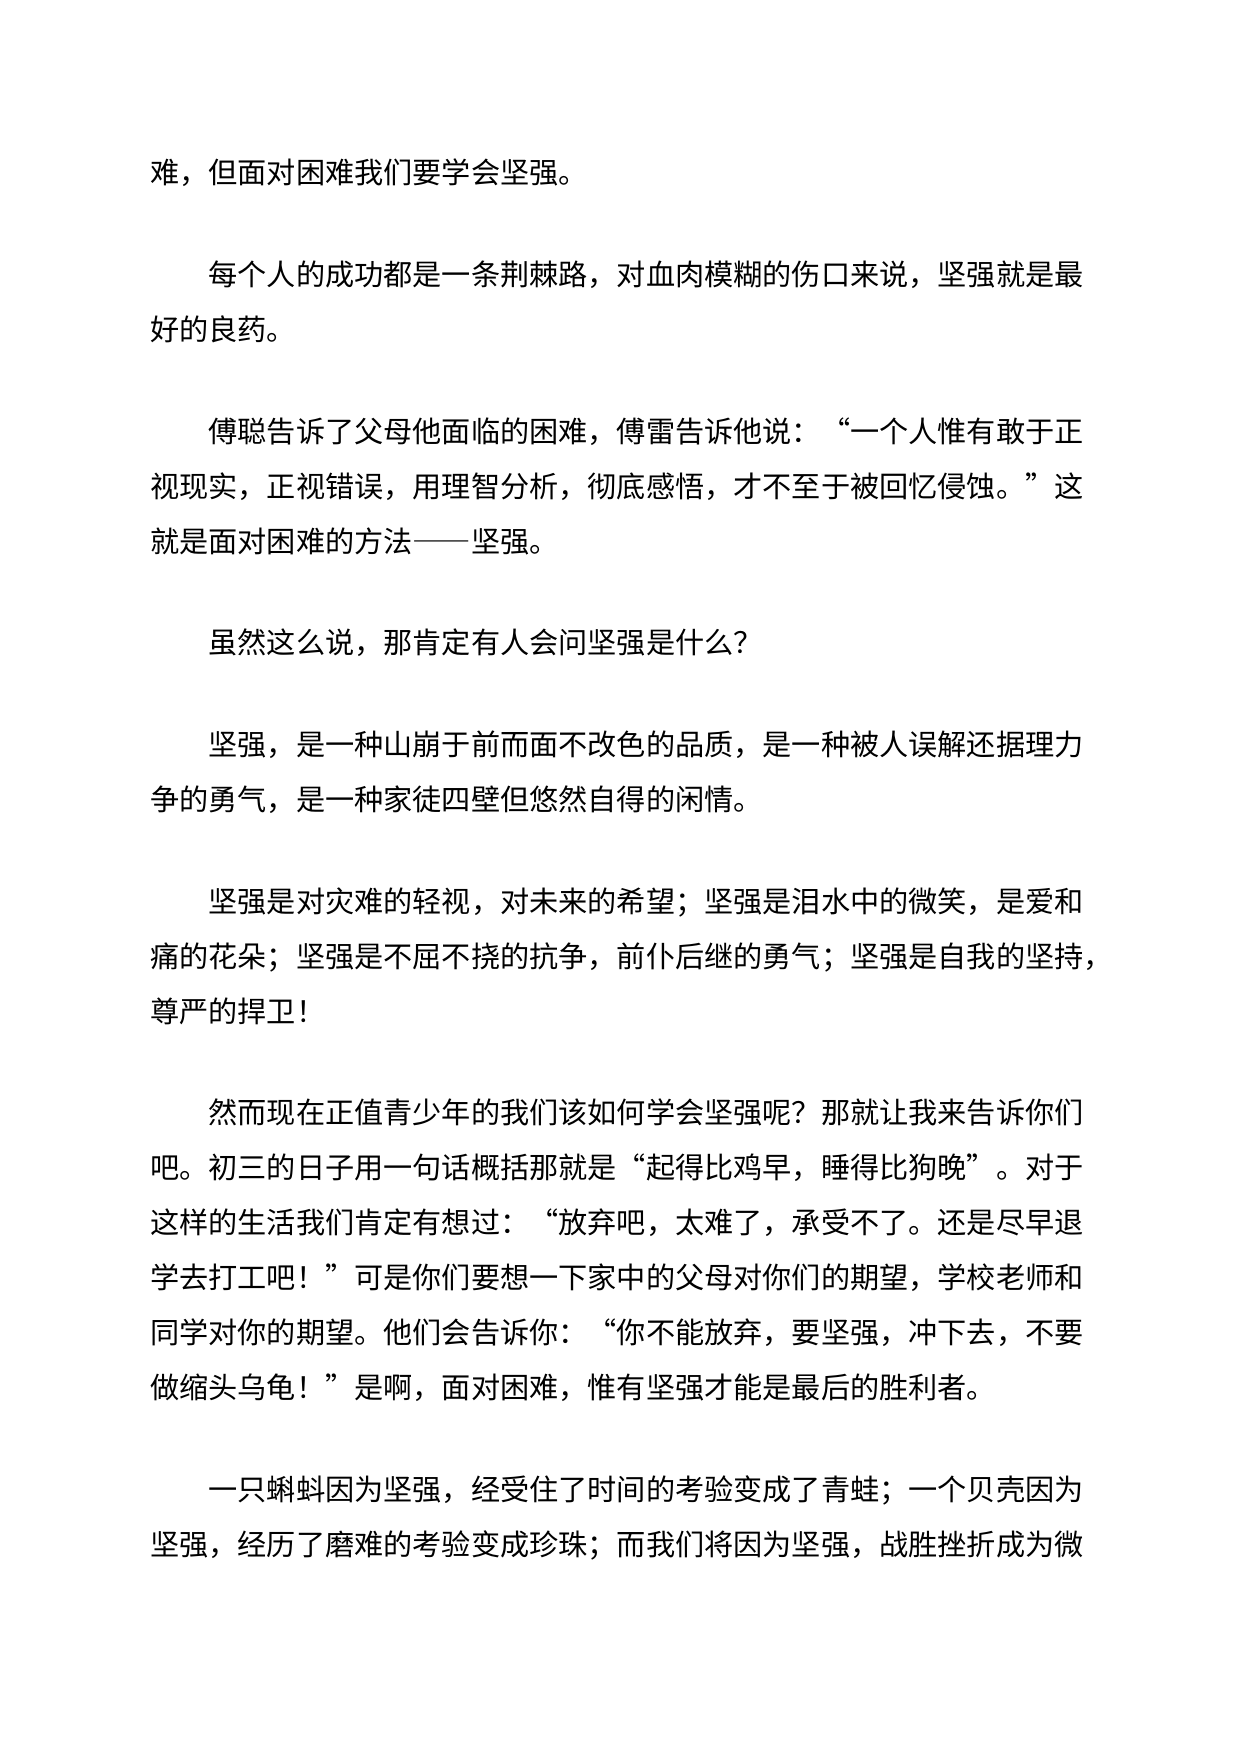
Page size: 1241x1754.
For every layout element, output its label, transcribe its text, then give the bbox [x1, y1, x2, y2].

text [150, 1466, 1090, 1563]
text 每个人的成功都是一条荆棘路，对血肉模糊的伤口来说，坚强就是最好的良药。 [150, 252, 1090, 349]
text 坚强，是一种山崩于前而面不改色的品质，是一种被人误解还据理力争的勇气，是一种家徒四壁但悠然自得的闲情。 [150, 722, 1090, 819]
text 然而现在正值青少年的我们该如何学会坚强呢？那就让我来告诉你们吧。初三的日子用一句话概括那就是“起得比鸡早，睡得比狗晚”。对于这样的生活我们肯定有想过：“放弃吧，太难了，承受不了。还是尽早退学去打工吧！”可是你们要想一下家中的父母对你们的期望，学校老师和同学对你的期望。他们会告诉你：“你不能放弃，要坚强，冲下去，不要做缩头乌龟！”是啊，面对困难，惟有坚强才能是最后的胜利者。 [150, 1090, 1090, 1407]
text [150, 150, 1090, 192]
text 傅聪告诉了父母他面临的困难，傅雷告诉他说：“一个人惟有敢于正视现实，正视错误，用理智分析，彻底感悟，才不至于被回忆侵蚀。”这就是面对困难的方法——坚强。 [150, 408, 1090, 561]
text 坚强是对灾难的轻视，对未来的希望；坚强是泪水中的微笑，是爱和痛的花朵；坚强是不屈不挠的抗争，前仆后继的勇气；坚强是自我的坚持，尊严的捍卫！ [150, 878, 1090, 1031]
text 虽然这么说，那肯定有人会问坚强是什么？ [150, 620, 1090, 662]
